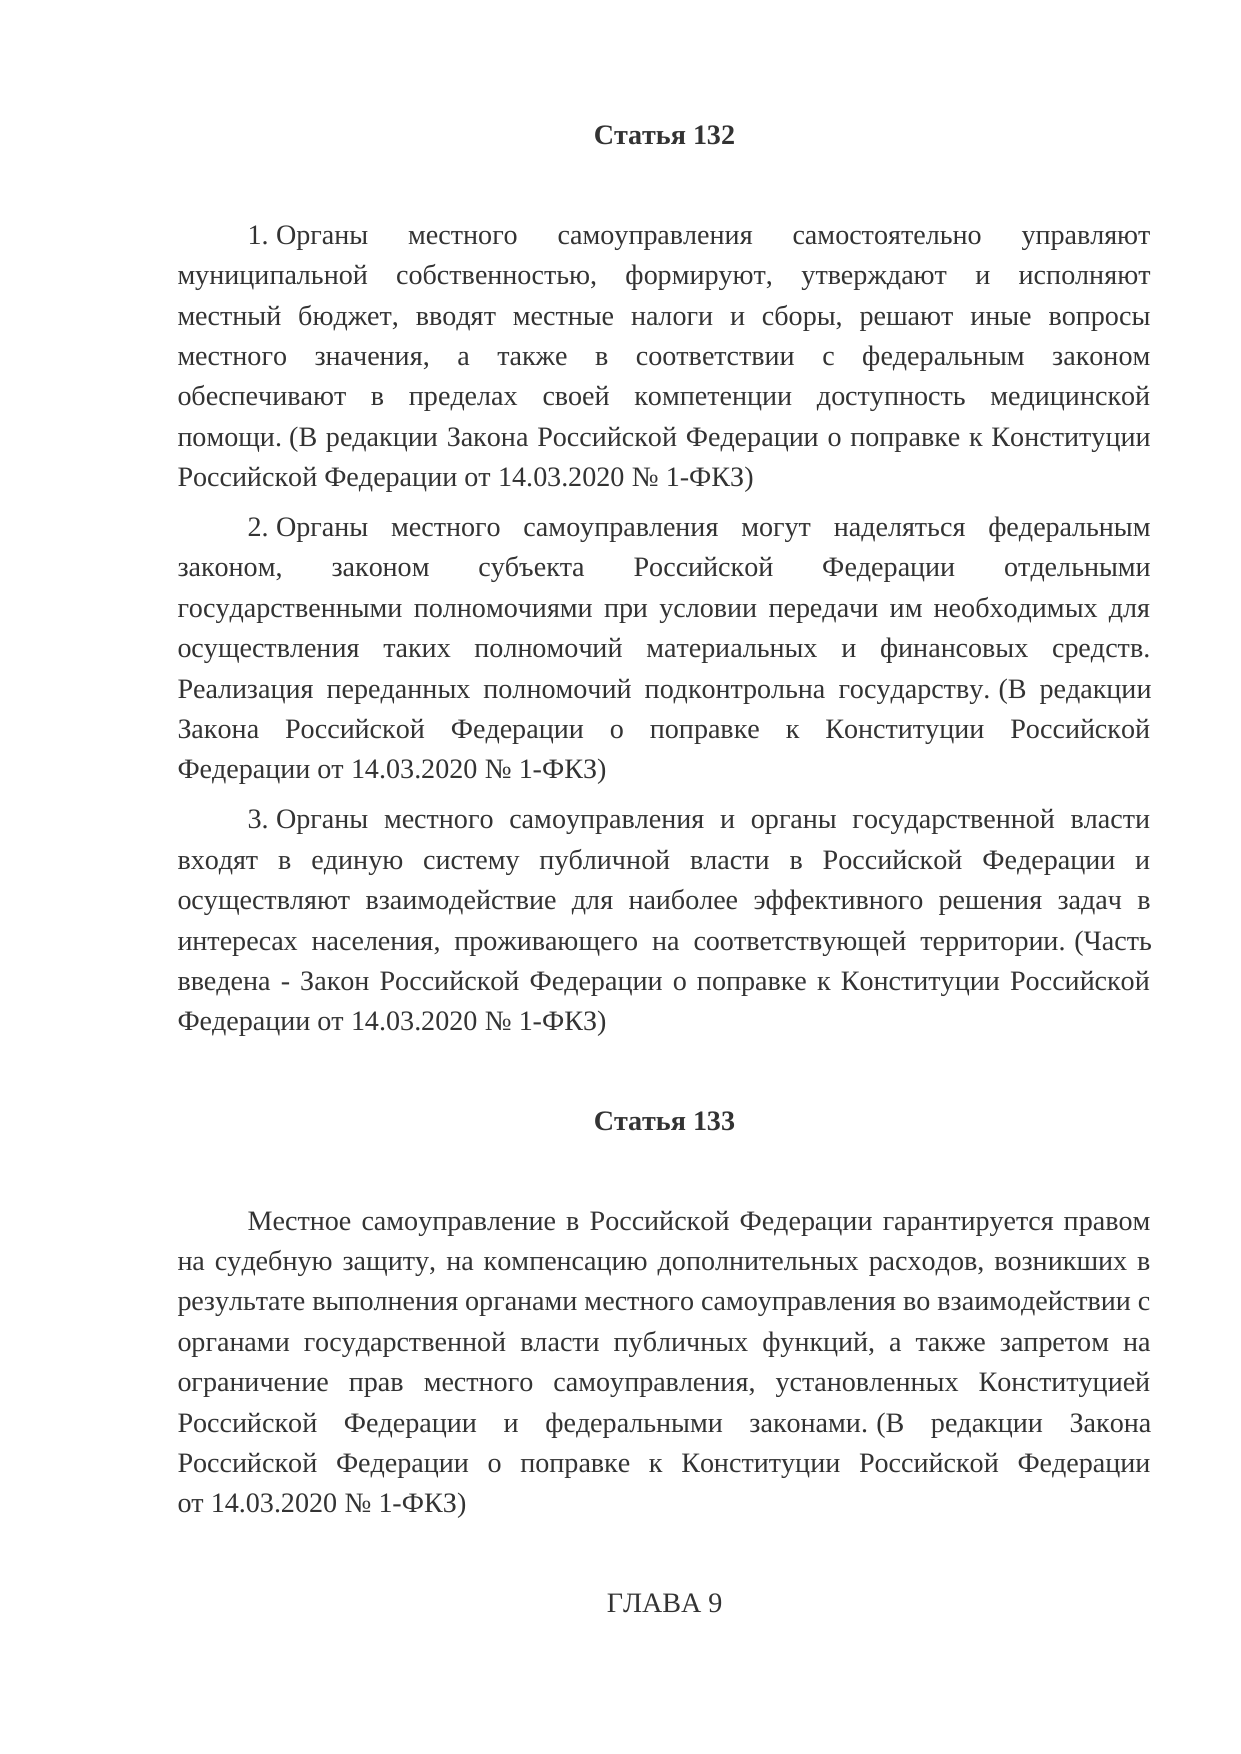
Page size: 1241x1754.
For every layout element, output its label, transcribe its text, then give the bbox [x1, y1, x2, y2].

text Статья 132 [247, 118, 1081, 151]
text Статья 133 [247, 1104, 1081, 1136]
text 3. Органы местного самоуправления и органы государственной власти входят в единую систему публичной власти в Российской Федерации и осуществляют взаимодействие для наиболее эффективного решения задач в интересах населения, проживающего на соответствующей территории. (Часть введена - Закон Российской Федерации о поправке к Конституции Российской Федерации от 14.03.2020 № 1-ФКЗ) [177, 802, 1152, 1037]
text 2. Органы местного самоуправления могут наделяться федеральным законом, законом субъекта Российской Федерации отдельными государственными полномочиями при условии передачи им необходимых для осуществления таких полномочий материальных и финансовых средств. Реализация переданных полномочий подконтрольна государству. (В редакции Закона Российской Федерации о поправке к Конституции Российской Федерации от 14.03.2020 № 1-ФКЗ) [177, 510, 1152, 785]
text Местное самоуправление в Российской Федерации гарантируется правом на судебную защиту, на компенсацию дополнительных расходов, возникших в результате выполнения органами местного самоуправления во взаимодействии с органами государственной власти публичных функций, а также запретом на ограничение прав местного самоуправления, установленных Конституцией Российской Федерации и федеральными законами. (В редакции Закона Российской Федерации о поправке к Конституции Российской Федерации от 14.03.2020 № 1-ФКЗ) [177, 1203, 1152, 1519]
text 1. Органы местного самоуправления самостоятельно управляют муниципальной собственностью, формируют, утверждают и исполняют местный бюджет, вводят местные налоги и сборы, решают иные вопросы местного значения, а также в соответствии с федеральным законом обеспечивают в пределах своей компетенции доступность медицинской помощи. (В редакции Закона Российской Федерации о поправке к Конституции Российской Федерации от 14.03.2020 № 1-ФКЗ) [177, 218, 1152, 493]
text ГЛАВА 9 [247, 1586, 1081, 1618]
